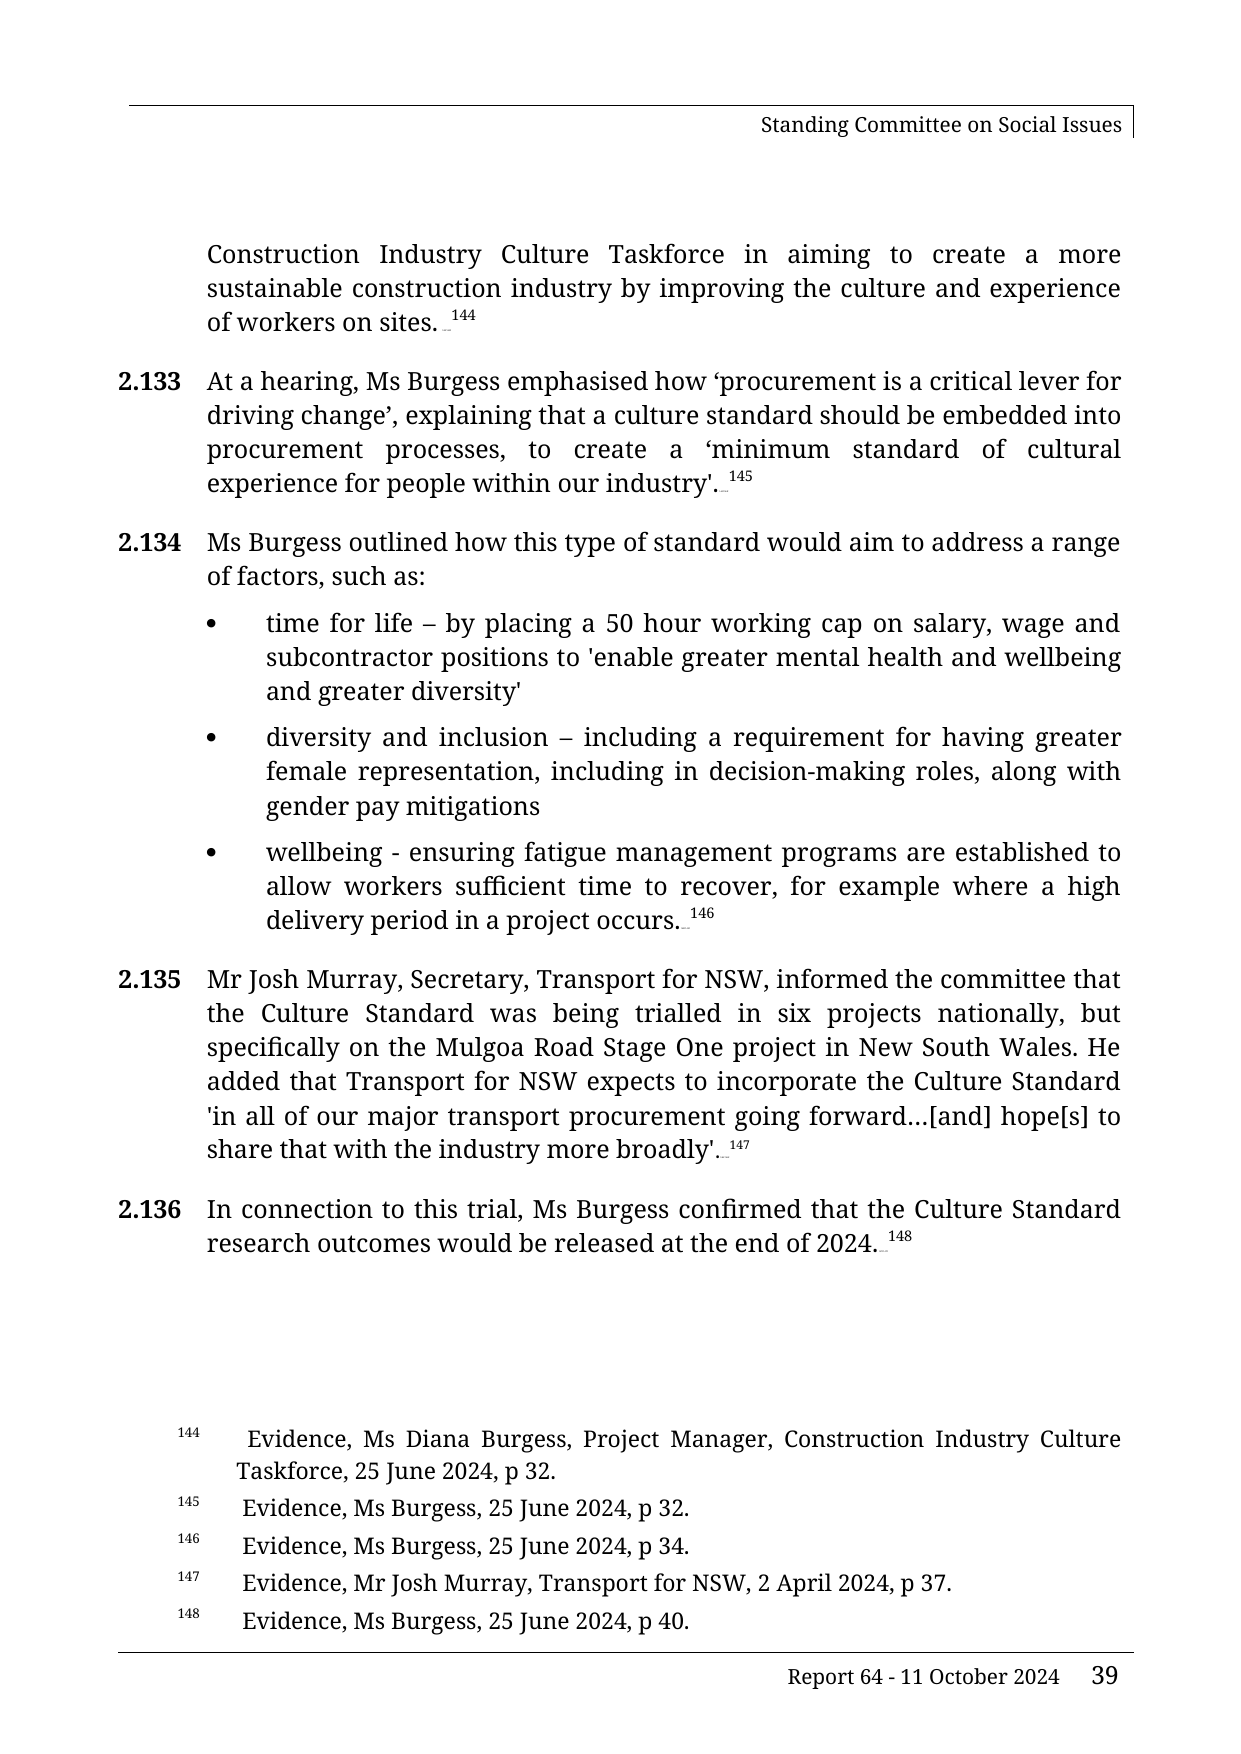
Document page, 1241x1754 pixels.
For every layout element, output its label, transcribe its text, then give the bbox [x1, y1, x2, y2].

list At a hearing, Ms Burgess emphasised how ‘procurement is a critical lever for driving change’, explaining that a culture standard should be embedded into procurement processes, to create a ‘minimum standard of cultural experience for people within our industry'.144F144F [118, 363, 1122, 500]
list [118, 236, 1122, 338]
list wellbeing - ensuring fatigue management programs are established to allow workers sufficient time to recover, for example where a high delivery period in a project occurs.145F145F [207, 835, 1122, 937]
list Ms Burgess outlined how this type of standard would aim to address a range of factors, such as: [118, 525, 1122, 593]
list time for life – by placing a 50 hour working cap on salary, wage and subcontractor positions to 'enable greater mental health and wellbeing and greater diversity' [207, 605, 1122, 707]
list diversity and inclusion – including a requirement for having greater female representation, including in decision-making roles, along with gender pay mitigations [207, 720, 1122, 822]
list In connection to this trial, Ms Burgess confirmed that the Culture Standard research outcomes would be released at the end of 2024.147F147F [118, 1191, 1122, 1259]
list Mr Josh Murray, Secretary, Transport for NSW, informed the committee that the Culture Standard was being trialled in six projects nationally, but specifically on the Mulgoa Road Stage One project in New South Wales. He added that Transport for NSW expects to incorporate the Culture Standard 'in all of our major transport procurement going forward…[and] hope[s] to share that with the industry more broadly'.146F146F [118, 962, 1122, 1166]
